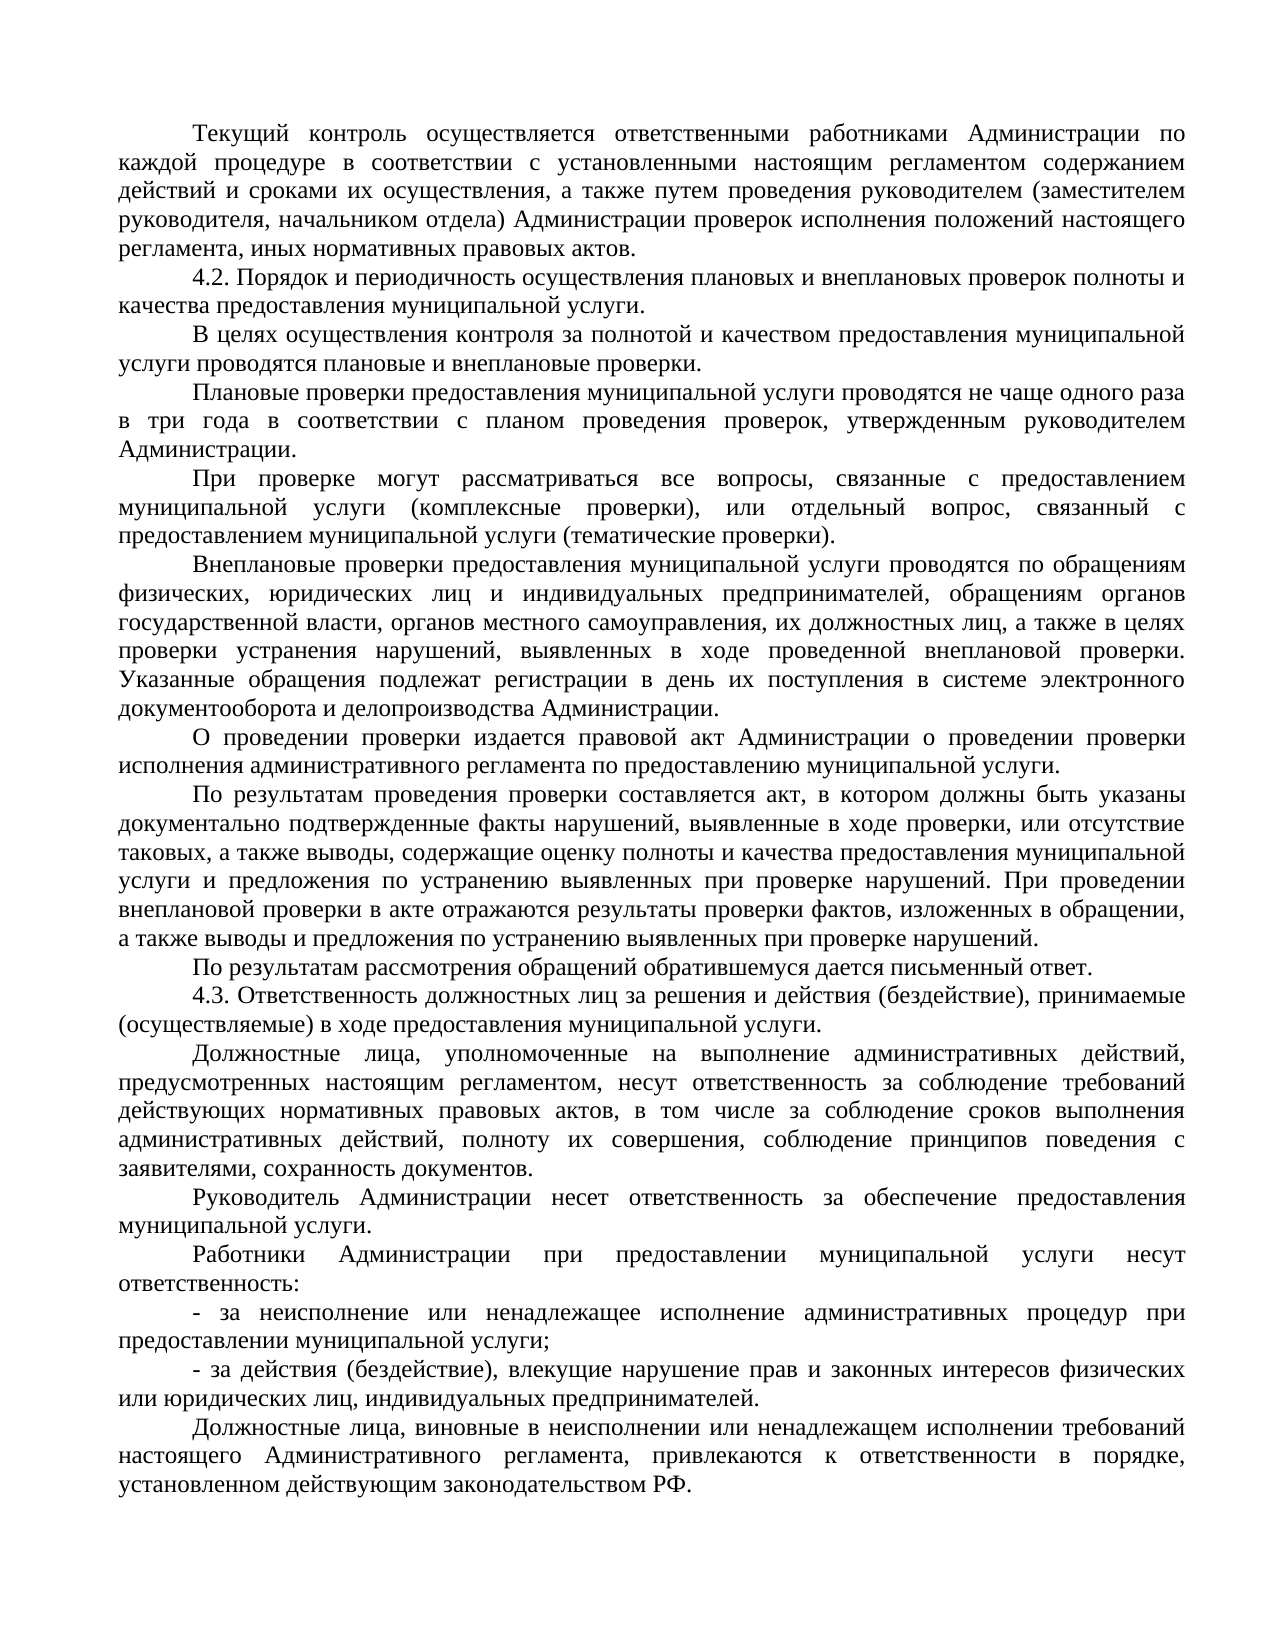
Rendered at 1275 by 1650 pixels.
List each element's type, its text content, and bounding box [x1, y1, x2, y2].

text О проведении проверки издается правовой акт Администрации о проведении проверки исполнения административного регламента по предоставлению муниципальной услуги. [118, 722, 1186, 779]
text По результатам рассмотрения обращений обратившемуся дается письменный ответ. [118, 952, 1186, 981]
text - за неисполнение или ненадлежащее исполнение административных процедур при предоставлении муниципальной услуги; [118, 1297, 1186, 1354]
text Работники Администрации при предоставлении муниципальной услуги несут ответственность: [118, 1239, 1186, 1297]
text Должностные лица, виновные в неисполнении или ненадлежащем исполнении требований настоящего Административного регламента, привлекаются к ответственности в порядке, установленном действующим законодательством РФ. [118, 1412, 1186, 1498]
text 4.3. Ответственность должностных лиц за решения и действия (бездействие), принимаемые (осуществляемые) в ходе предоставления муниципальной услуги. [118, 981, 1186, 1038]
text По результатам проведения проверки составляется акт, в котором должны быть указаны документально подтвержденные факты нарушений, выявленные в ходе проверки, или отсутствие таковых, а также выводы, содержащие оценку полноты и качества предоставления муниципальной услуги и предложения по устранению выявленных при проверке нарушений. При проведении внеплановой проверки в акте отражаются результаты проверки фактов, изложенных в обращении, а также выводы и предложения по устранению выявленных при проверке нарушений. [118, 779, 1186, 952]
text Текущий контроль осуществляется ответственными работниками Администрации по каждой процедуре в соответствии с установленными настоящим регламентом содержанием действий и сроками их осуществления, а также путем проведения руководителем (заместителем руководителя, начальником отдела) Администрации проверок исполнения положений настоящего регламента, иных нормативных правовых актов. [118, 118, 1186, 262]
text При проверке могут рассматриваться все вопросы, связанные с предоставлением муниципальной услуги (комплексные проверки), или отдельный вопрос, связанный с предоставлением муниципальной услуги (тематические проверки). [118, 463, 1186, 549]
text В целях осуществления контроля за полнотой и качеством предоставления муниципальной услуги проводятся плановые и внеплановые проверки. [118, 319, 1186, 377]
text Руководитель Администрации несет ответственность за обеспечение предоставления муниципальной услуги. [118, 1182, 1186, 1239]
text Внеплановые проверки предоставления муниципальной услуги проводятся по обращениям физических, юридических лиц и индивидуальных предпринимателей, обращениям органов государственной власти, органов местного самоуправления, их должностных лиц, а также в целях проверки устранения нарушений, выявленных в ходе проведенной внеплановой проверки. Указанные обращения подлежат регистрации в день их поступления в системе электронного документооборота и делопроизводства Администрации. [118, 549, 1186, 722]
text Плановые проверки предоставления муниципальной услуги проводятся не чаще одного раза в три года в соответствии с планом проведения проверок, утвержденным руководителем Администрации. [118, 377, 1186, 463]
text 4.2. Порядок и периодичность осуществления плановых и внеплановых проверок полноты и качества предоставления муниципальной услуги. [118, 262, 1186, 319]
text - за действия (бездействие), влекущие нарушение прав и законных интересов физических или юридических лиц, индивидуальных предпринимателей. [118, 1354, 1186, 1412]
text Должностные лица, уполномоченные на выполнение административных действий, предусмотренных настоящим регламентом, несут ответственность за соблюдение требований действующих нормативных правовых актов, в том числе за соблюдение сроков выполнения административных действий, полноту их совершения, соблюдение принципов поведения с заявителями, сохранность документов. [118, 1038, 1186, 1182]
